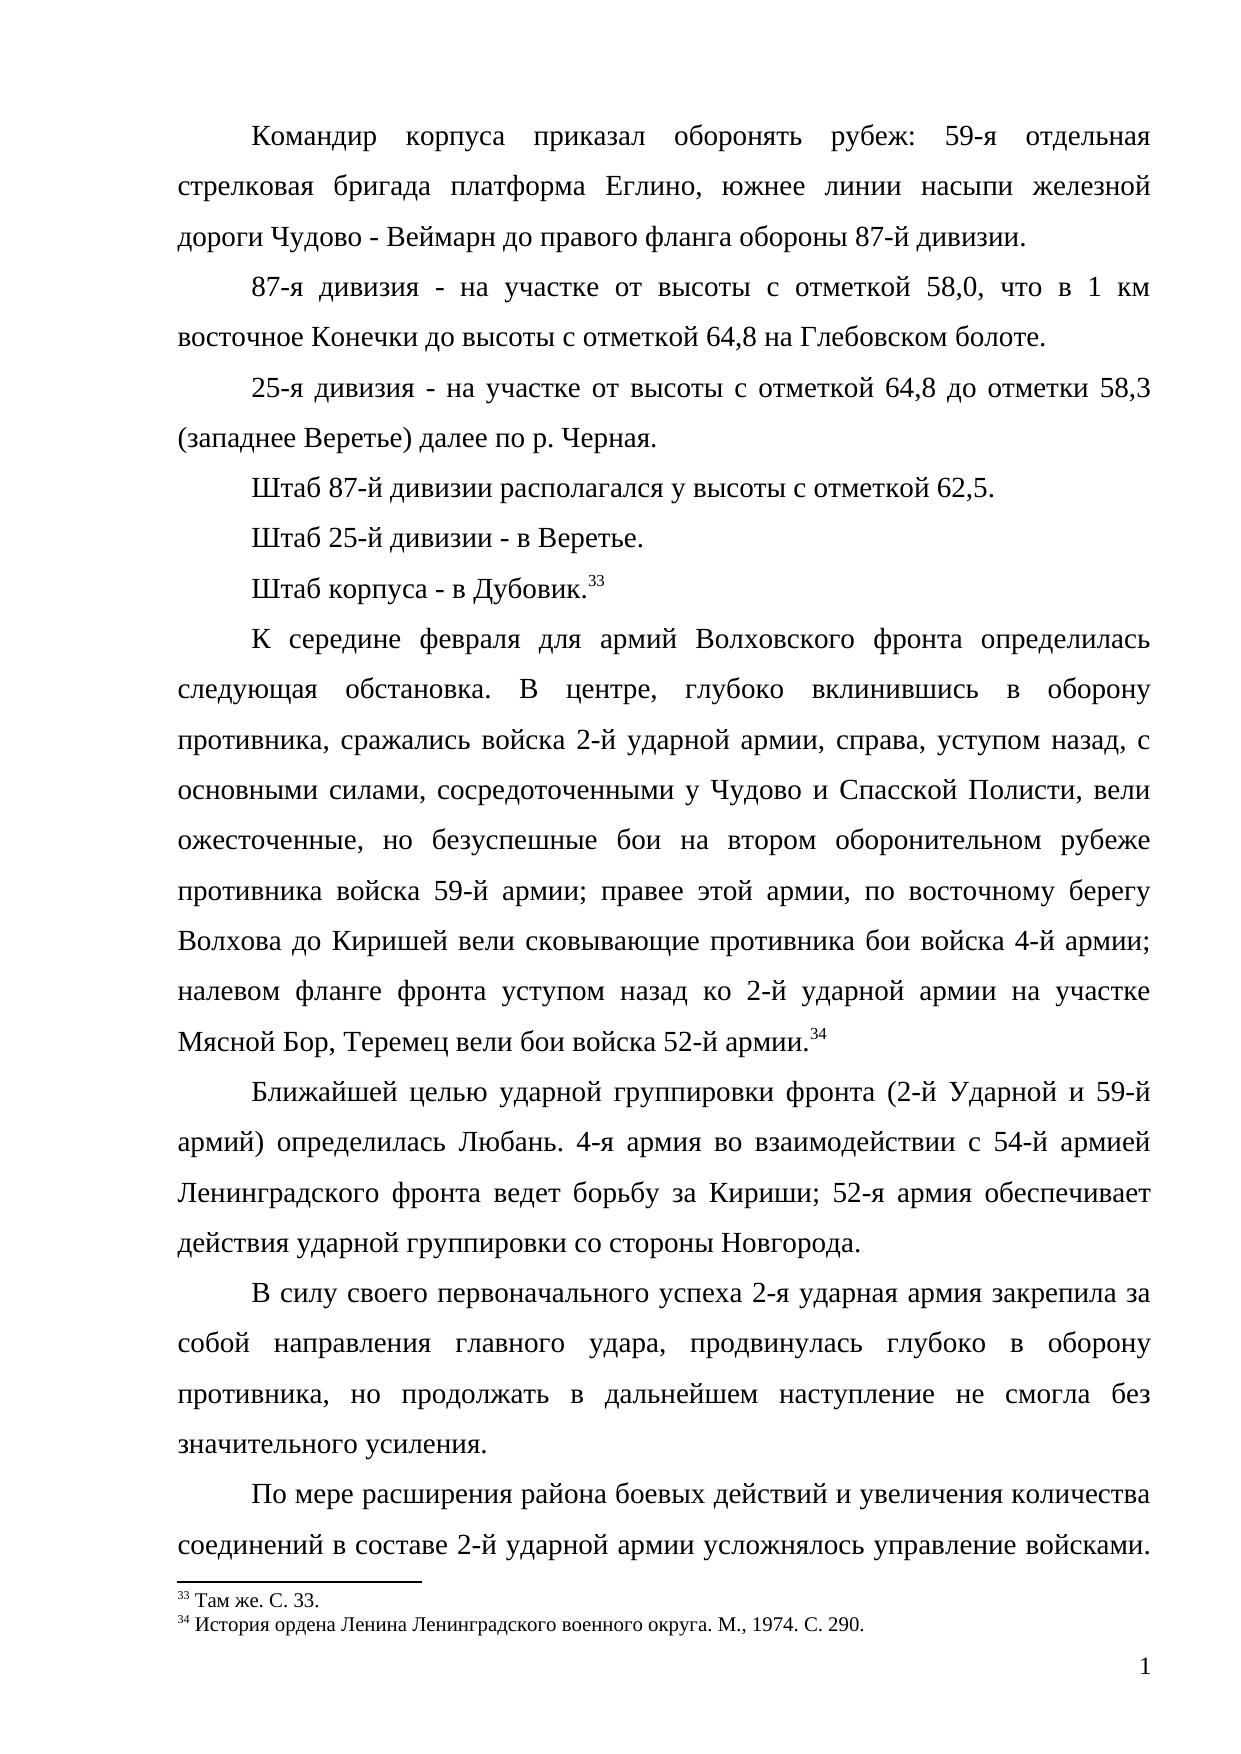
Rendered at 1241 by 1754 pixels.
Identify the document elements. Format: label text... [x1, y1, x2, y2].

text 87-я дивизия - на участке от высоты с отметкой 58,0, что в 1 км восточное Конечки до высоты с отметкой 64,8 на Глебовском болоте. [177, 269, 1152, 353]
text Штаб корпуса - в Дубовик. [177, 571, 1152, 604]
text Штаб 25-й дивизии - в Веретье. [177, 521, 1152, 554]
text Штаб 87-й дивизии располагался у высоты с отметкой 62,5. [177, 470, 1152, 504]
text К середине февраля для армий Волховского фронта определилась следующая обстановка. В центре, глубоко вклинившись в оборону противника, сражались войска 2-й ударной армии, справа, уступом назад, с основными силами, сосредоточенными у Чудово и Спасской Полисти, вели ожесточенные, но безуспешные бои на втором оборонительном рубеже противника войска 59-й армии; правее этой армии, по восточному берегу Волхова до Киришей вели сковывающие противника бои войска 4-й армии; налевом фланге фронта уступом назад ко 2-й ударной армии на участке Мясной Бор, Теремец вели бои войска 52-й армии. [177, 621, 1152, 1057]
text 25-я дивизия - на участке от высоты с отметкой 64,8 до отметки 58,3 (западнее Веретье) далее по р. Черная. [177, 370, 1152, 453]
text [177, 1477, 1152, 1560]
text Ближайшей целью ударной группировки фронта (2-й Ударной и 59-й армий) определилась Любань. 4-я армия во взаимодействии с 54-й армией Ленинградского фронта ведет борьбу за Кириши; 52-я армия обеспечивает действия ударной группировки со стороны Новгорода. [177, 1074, 1152, 1258]
text В силу своего первоначального успеха 2-я ударная армия закрепила за собой направления главного удара, продвинулась глубоко в оборону противника, но продолжать в дальнейшем наступление не смогла без значительного усиления. [177, 1275, 1152, 1460]
text Командир корпуса приказал оборонять рубеж: 59-я отдельная стрелковая бригада платформа Еглино, южнее линии насыпи железной дороги Чудово - Веймарн до правого фланга обороны 87-й дивизии. [177, 118, 1152, 252]
